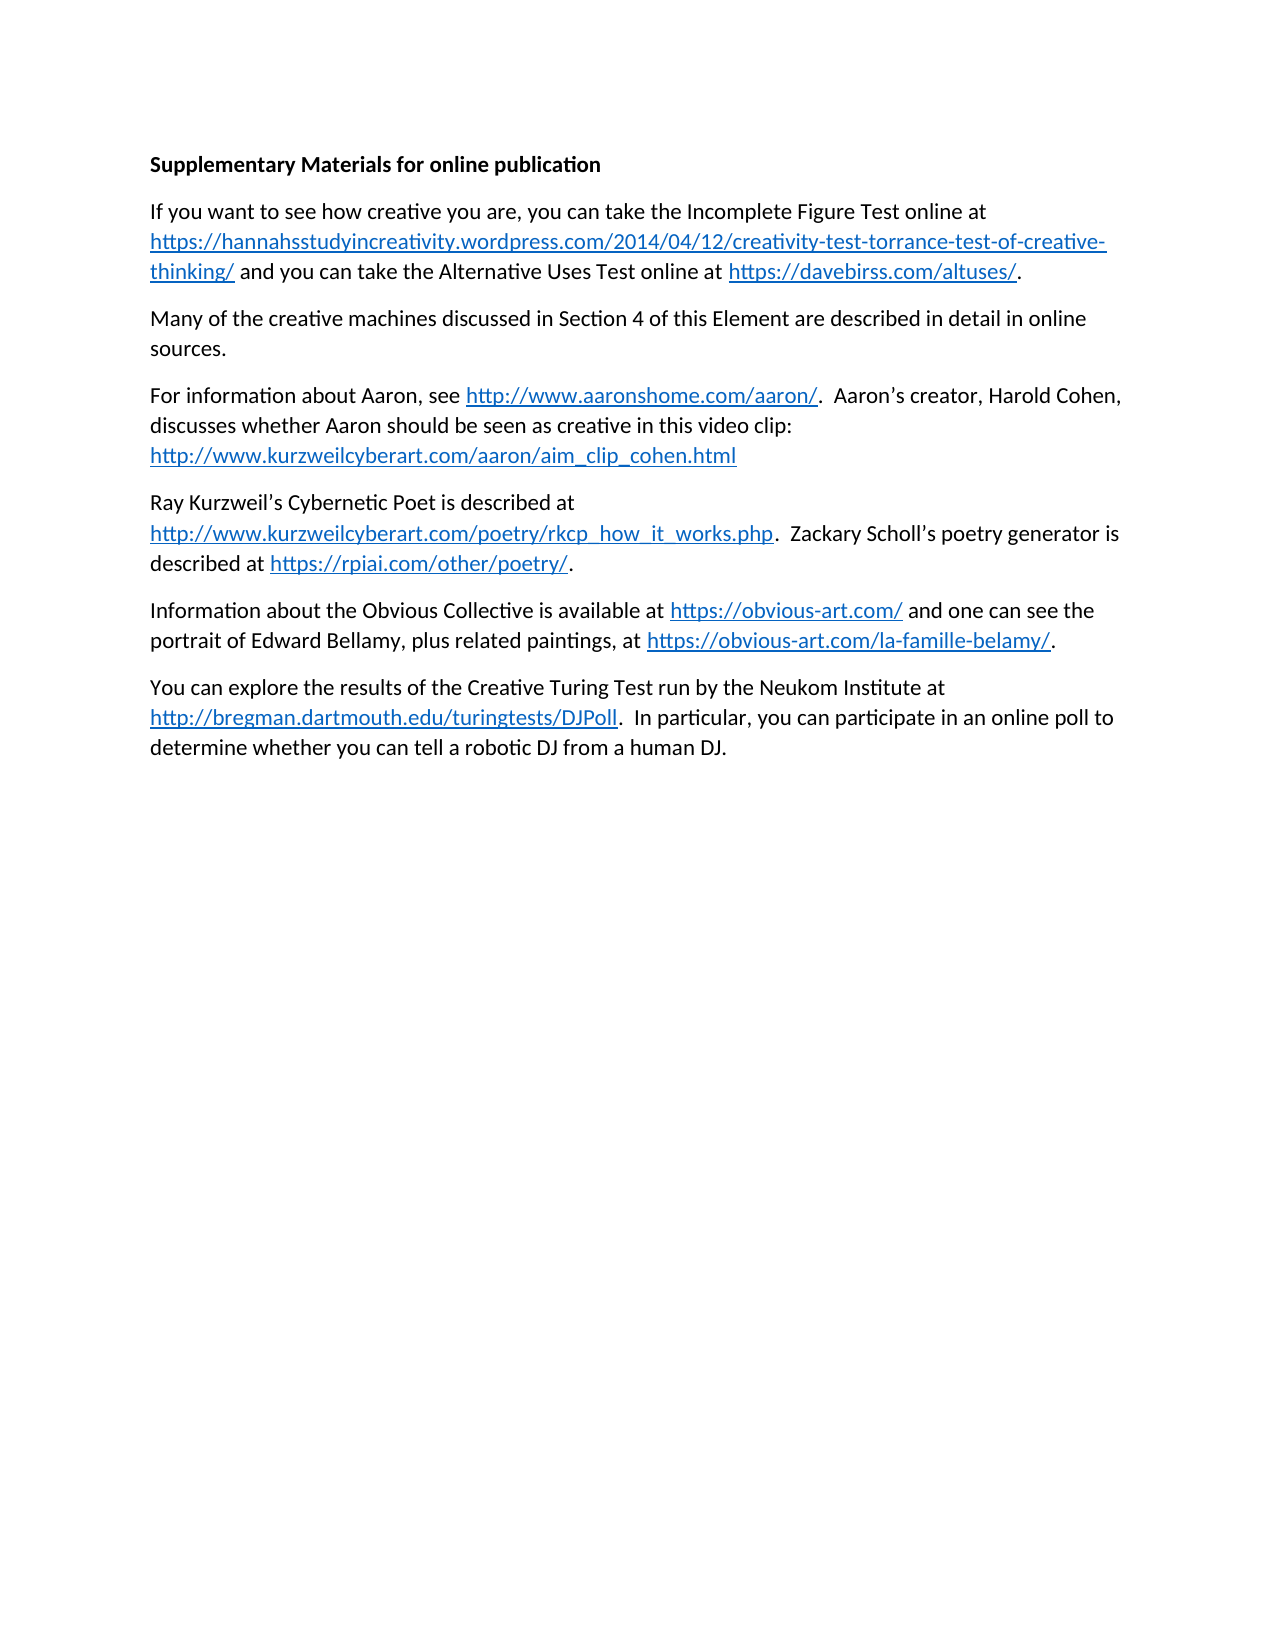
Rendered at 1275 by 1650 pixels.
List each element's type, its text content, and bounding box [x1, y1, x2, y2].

text Information about the Obvious Collective is available at https://obvious-art.com/ and one can see the portrait of Edward Bellamy, plus related paintings, at https://obvious-art.com/la-famille-belamy/. [150, 596, 1125, 654]
text You can explore the results of the Creative Turing Test run by the Neukom Institute at http://bregman.dartmouth.edu/turingtests/DJPoll. In particular, you can participate in an online poll to determine whether you can tell a robotic DJ from a human DJ. [150, 673, 1125, 761]
text For information about Aaron, see http://www.aaronshome.com/aaron/. Aaron’s creator, Harold Cohen, discusses whether Aaron should be seen as creative in this video clip: http://www.kurzweilcyberart.com/aaron/aim_clip_cohen.html [150, 381, 1125, 470]
text Many of the creative machines discussed in Section 4 of this Element are described in detail in online sources. [150, 304, 1125, 362]
text If you want to see how creative you are, you can take the Incomplete Figure Test online at https://hannahsstudyincreativity.wordpress.com/2014/04/12/creativity-test-torrance-test-of-creative-thinking/ and you can take the Alternative Uses Test online at https://davebirss.com/altuses/. [150, 197, 1125, 285]
text Supplementary Materials for online publication [150, 150, 1125, 178]
text Ray Kurzweil’s Cybernetic Poet is described at http://www.kurzweilcyberart.com/poetry/rkcp_how_it_works.php. Zackary Scholl’s poetry generator is described at https://rpiai.com/other/poetry/. [150, 488, 1125, 577]
